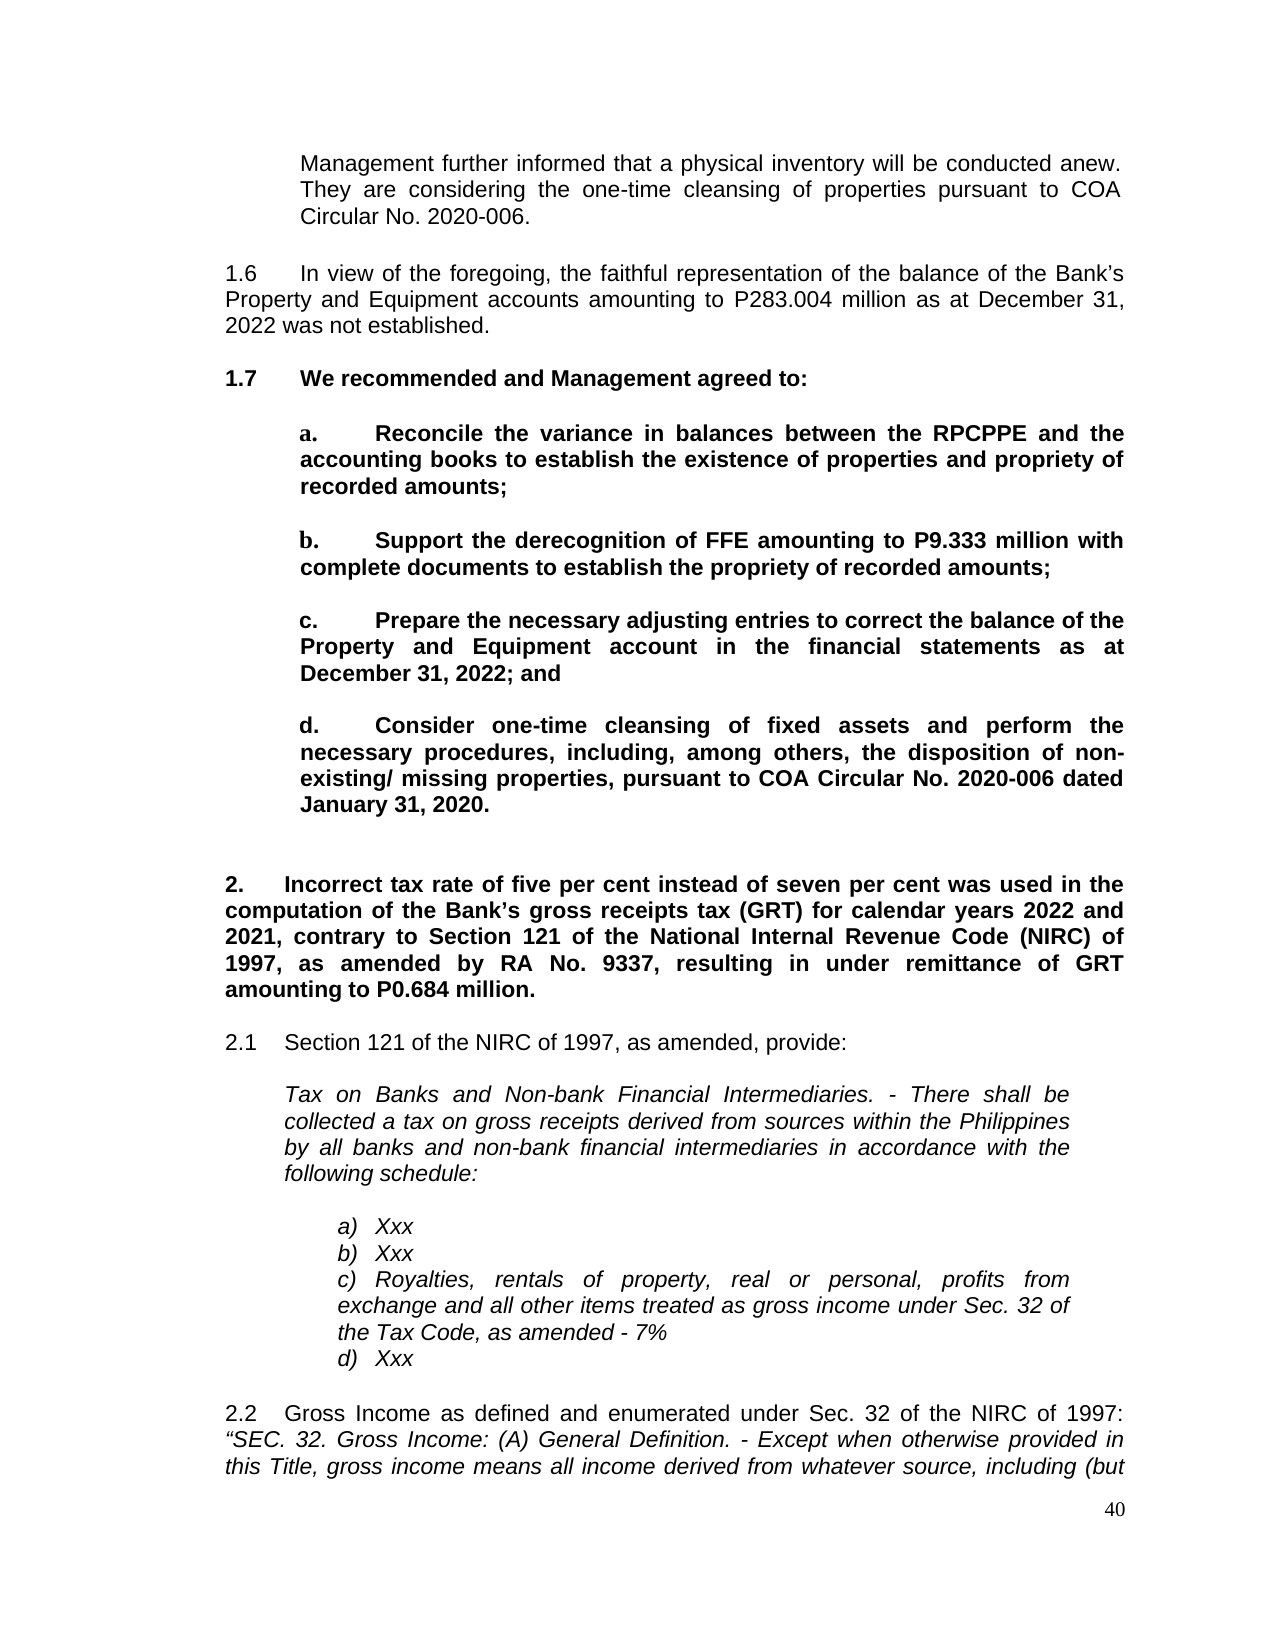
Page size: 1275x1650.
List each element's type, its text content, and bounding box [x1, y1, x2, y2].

list Support the derecognition of FFE amounting to P9.333 million with complete documents to establish the propriety of recorded amounts; [299, 526, 1125, 581]
list 2.1 Section 121 of the NIRC of 1997, as amended, provide: [225, 1029, 1125, 1055]
list Xxx [337, 1213, 1070, 1239]
list 1.7 We recommended and Management agreed to: [225, 365, 1125, 391]
list Incorrect tax rate of five per cent instead of seven per cent was used in the computation of the Bank’s gross receipts tax (GRT) for calendar years 2022 and 2021, contrary to Section 121 of the National Internal Revenue Code (NIRC) of 1997, as amended by RA No. 9337, resulting in under remittance of GRT amounting to P0.684 million. [225, 871, 1125, 1002]
list Reconcile the variance in balances between the RPCPPE and the accounting books to establish the existence of properties and propriety of recorded amounts; [299, 418, 1125, 499]
text Management further informed that a physical inventory will be conducted anew. They are considering the one-time cleansing of properties pursuant to COA Circular No. 2020-006. [300, 150, 1122, 229]
list Xxx [337, 1239, 1070, 1266]
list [225, 1400, 1125, 1479]
list Prepare the necessary adjusting entries to correct the balance of the Property and Equipment account in the financial statements as at December 31, 2022; and [299, 607, 1125, 686]
list Xxx [337, 1345, 1070, 1371]
list 1.6 In view of the foregoing, the faithful representation of the balance of the Bank’s Property and Equipment accounts amounting to P283.004 million as at December 31, 2022 was not established. [225, 259, 1125, 339]
list Tax on Banks and Non-bank Financial Intermediaries. - There shall be collected a tax on gross receipts derived from sources within the Philippines by all banks and non-bank financial intermediaries in accordance with the following schedule: [284, 1081, 1070, 1187]
list Royalties, rentals of property, real or personal, profits from exchange and all other items treated as gross income under Sec. 32 of the Tax Code, as amended - 7% [337, 1266, 1070, 1345]
list Consider one-time cleansing of fixed assets and perform the necessary procedures, including, among others, the disposition of non-existing/ missing properties, pursuant to COA Circular No. 2020-006 dated January 31, 2020. [299, 712, 1125, 818]
